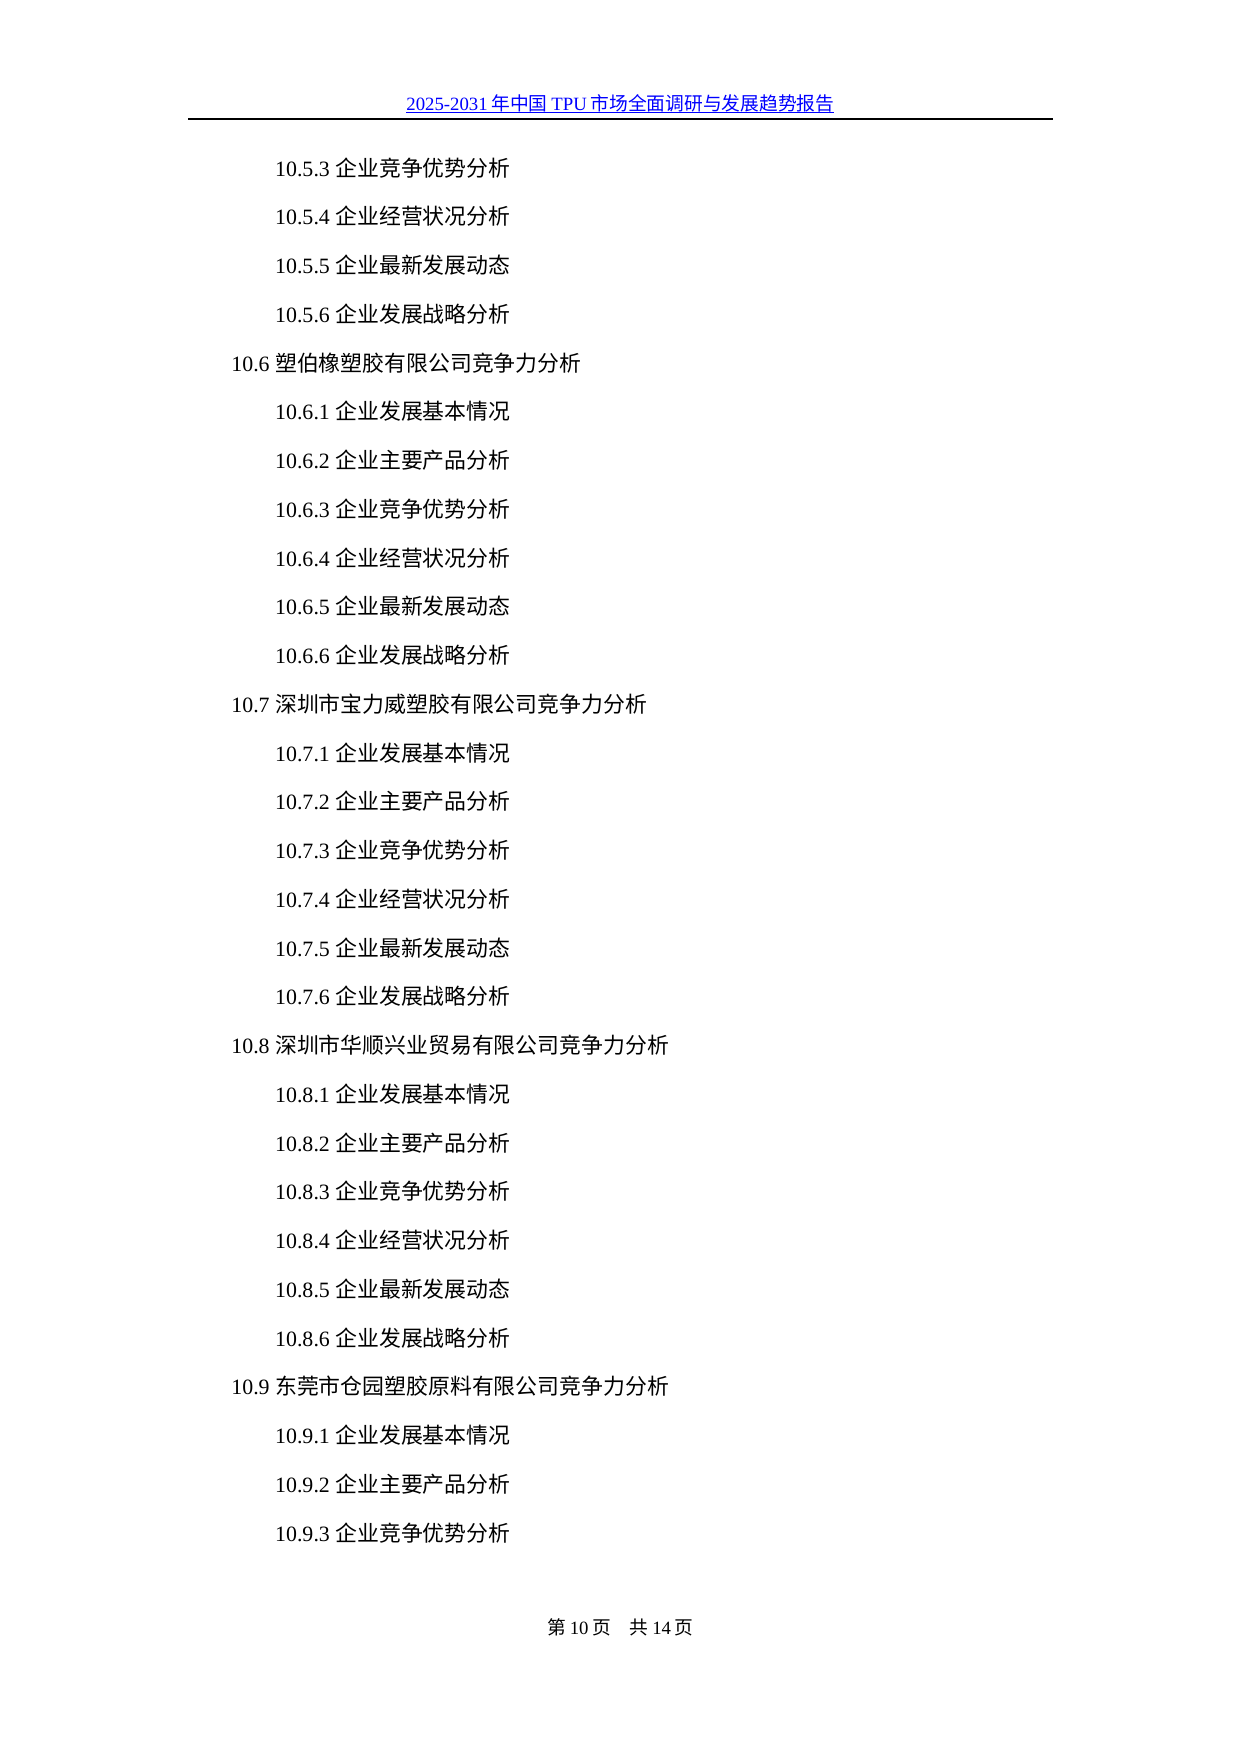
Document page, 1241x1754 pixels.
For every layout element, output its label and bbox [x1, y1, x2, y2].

text [187, 150, 1053, 1548]
